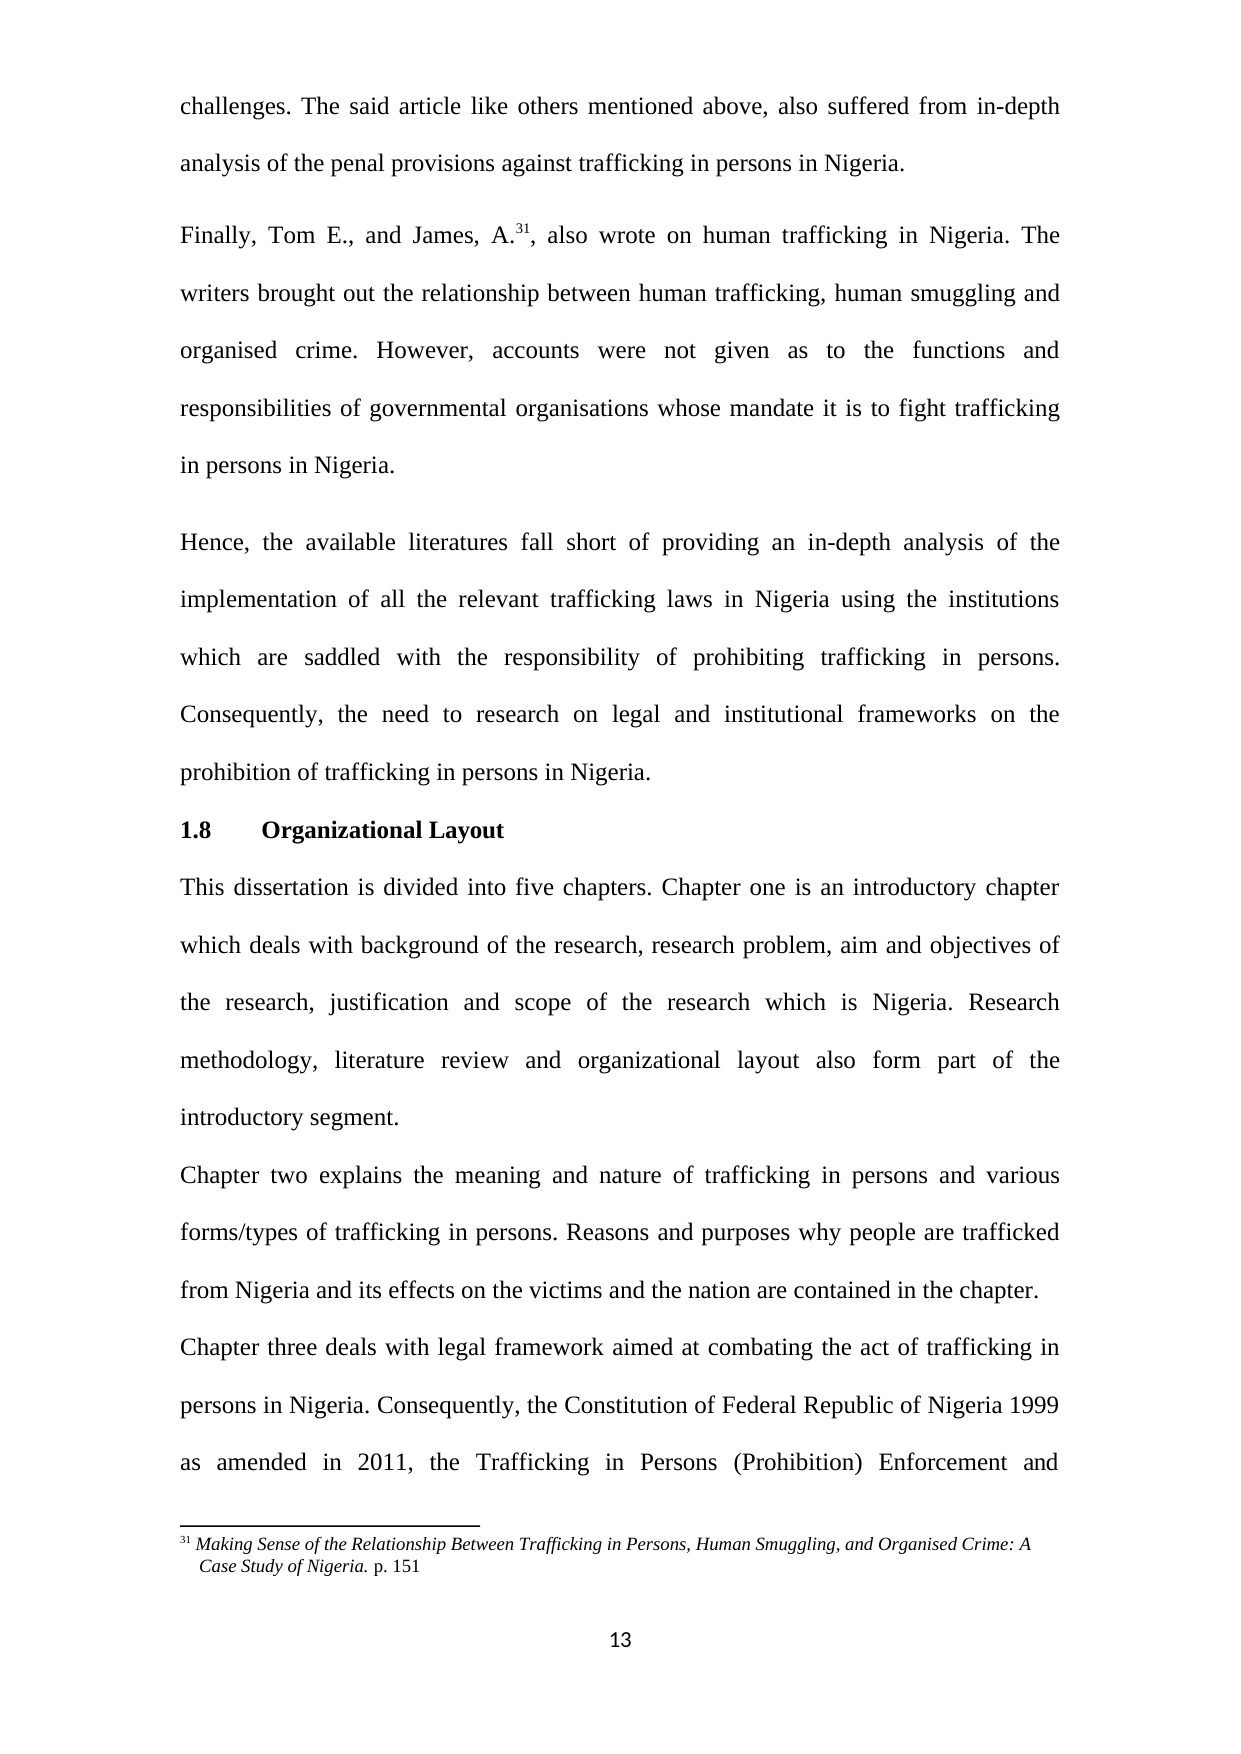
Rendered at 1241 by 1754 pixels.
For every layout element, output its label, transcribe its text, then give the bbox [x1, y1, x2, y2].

subtitle Organizational Layout [180, 815, 1086, 844]
text 31 Making Sense of the Relationship Between Trafficking in Persons, Human Smuggling, and Organised Crime: A Case Study of Nigeria. p. 151 [180, 1533, 1048, 1576]
text Finally, Tom E., and James, A.31, also wrote on human trafficking in Nigeria. The writers brought out the relationship between human trafficking, human smuggling and organised crime. However, accounts were not given as to the functions and responsibilities of governmental organisations whose mandate it is to fight trafficking in persons in Nigeria. [180, 220, 1061, 479]
text Chapter two explains the meaning and nature of trafficking in persons and various forms/types of trafficking in persons. Reasons and purposes why people are trafficked from Nigeria and its effects on the victims and the nation are contained in the chapter. [180, 1160, 1061, 1303]
text Chapter three deals with legal framework aimed at combating the act of trafficking in persons in Nigeria. Consequently, the Constitution of Federal Republic of Nigeria 1999 as amended in 2011, the Trafficking in Persons (Prohibition) Enforcement and [180, 1332, 1060, 1476]
text challenges. The said article like others mentioned above, also suffered from in-depth analysis of the penal provisions against trafficking in persons in Nigeria. [180, 91, 1061, 177]
text This dissertation is divided into five chapters. Chapter one is an introductory chapter which deals with background of the research, research problem, aim and objectives of the research, justification and scope of the research which is Nigeria. Research methodology, literature review and organizational layout also form part of the introductory segment. [180, 872, 1061, 1131]
text Hence, the available literatures fall short of providing an in-depth analysis of the implementation of all the relevant trafficking laws in Nigeria using the institutions which are saddled with the responsibility of prohibiting trafficking in persons. Consequently, the need to research on legal and institutional frameworks on the prohibition of trafficking in persons in Nigeria. [180, 527, 1061, 786]
